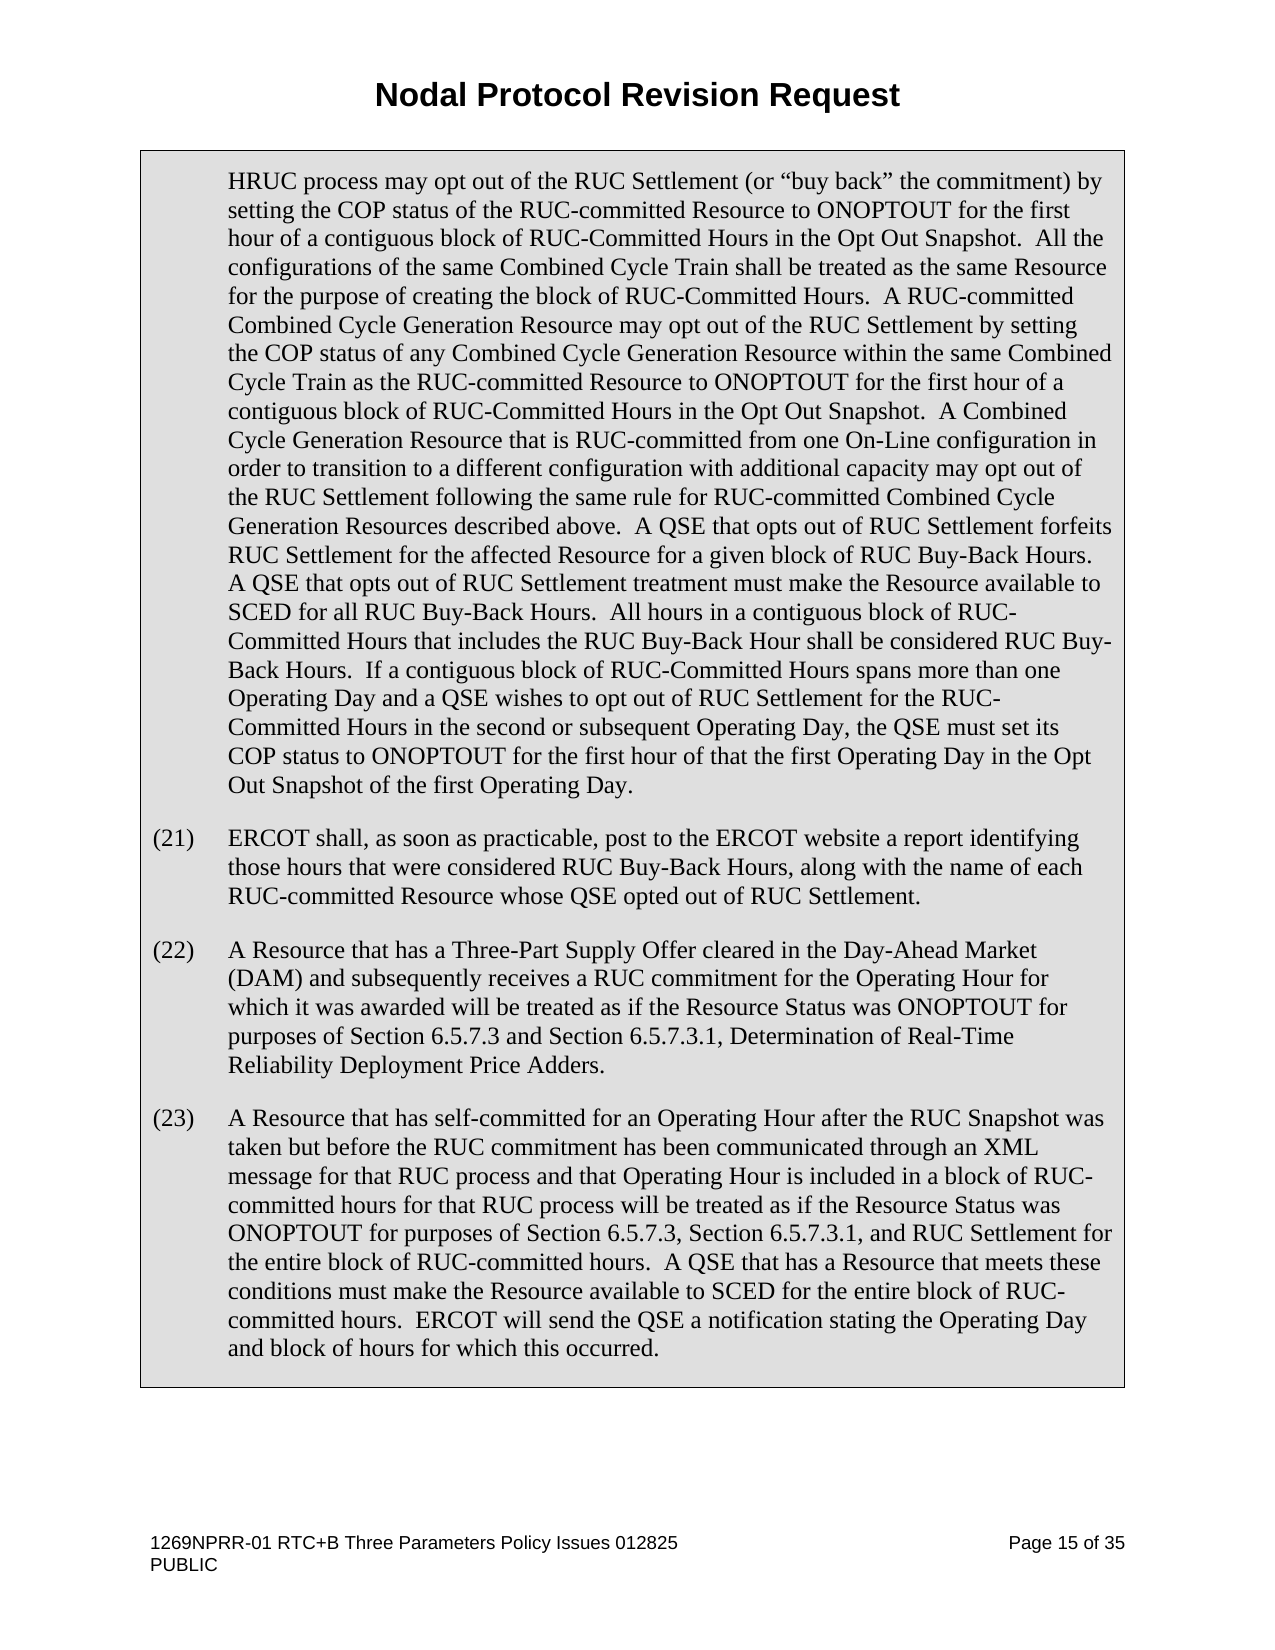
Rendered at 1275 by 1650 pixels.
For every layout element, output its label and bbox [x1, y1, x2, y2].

table_header [141, 151, 1124, 1387]
